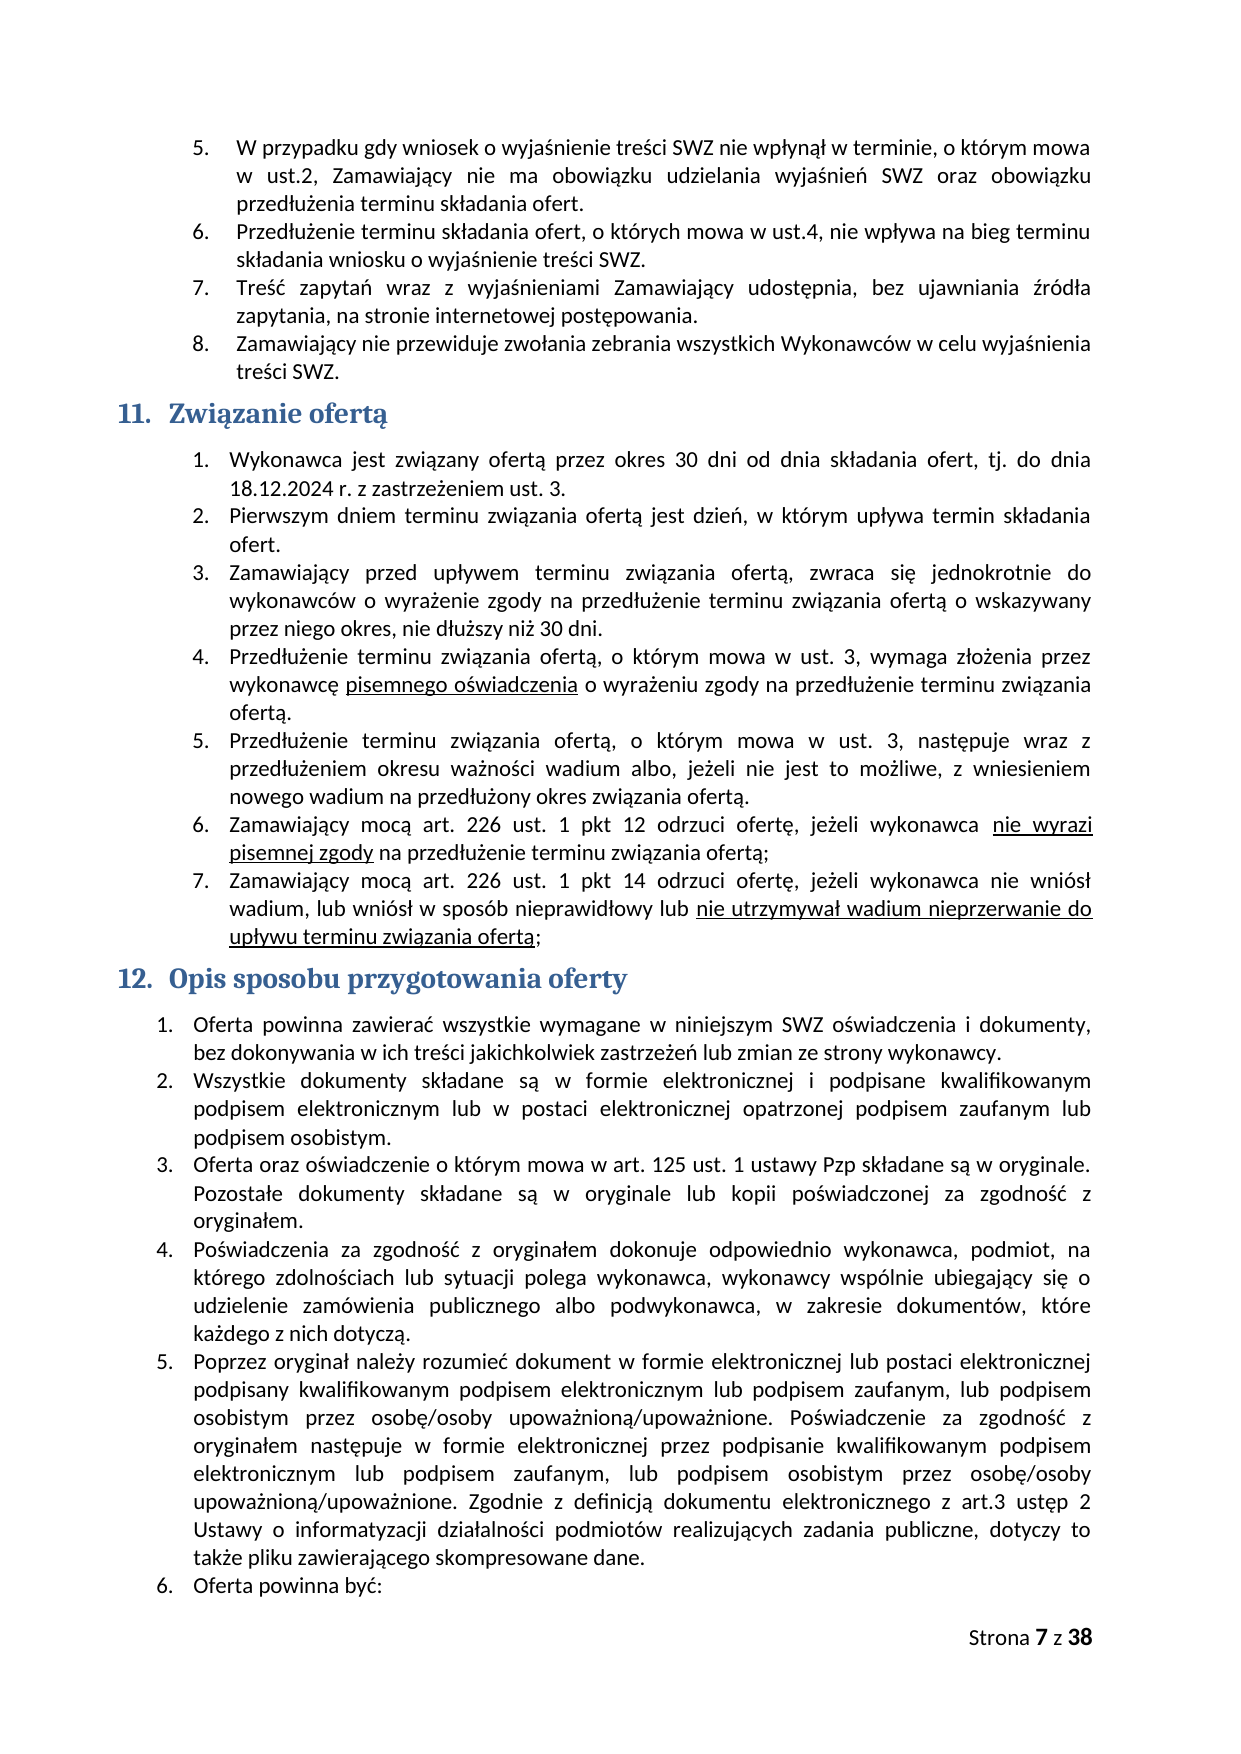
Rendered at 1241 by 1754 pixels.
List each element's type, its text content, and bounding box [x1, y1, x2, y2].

list Zamawiający nie przewiduje zwołania zebrania wszystkich Wykonawców w celu wyjaśnienia treści SWZ. [192, 329, 1092, 385]
list Zamawiający mocą art. 226 ust. 1 pkt 14 odrzuci ofertę, jeżeli wykonawca nie wniósł wadium, lub wniósł w sposób nieprawidłowy lub nie utrzymywał wadium nieprzerwanie do upływu terminu związania ofertą; [192, 866, 1092, 950]
subtitle Związanie ofertą [118, 398, 1092, 431]
list Pierwszym dniem terminu związania ofertą jest dzień, w którym upływa termin składania ofert. [192, 502, 1092, 558]
list Treść zapytań wraz z wyjaśnieniami Zamawiający udostępnia, bez ujawniania źródła zapytania, na stronie internetowej postępowania. [192, 273, 1092, 329]
list Poświadczenia za zgodność z oryginałem dokonuje odpowiednio wykonawca, podmiot, na którego zdolnościach lub sytuacji polega wykonawca, wykonawcy wspólnie ubiegający się o udzielenie zamówienia publicznego albo podwykonawca, w zakresie dokumentów, które każdego z nich dotyczą. [156, 1235, 1092, 1347]
list Zamawiający przed upływem terminu związania ofertą, zwraca się jednokrotnie do wykonawców o wyrażenie zgody na przedłużenie terminu związania ofertą o wskazywany przez niego okres, nie dłuższy niż 30 dni. [192, 558, 1092, 642]
list Wykonawca jest związany ofertą przez okres 30 dni od dnia składania ofert, tj. do dnia 18.12.2024 r. z zastrzeżeniem ust. 3. [192, 446, 1092, 502]
subtitle Opis sposobu przygotowania oferty [118, 962, 1092, 996]
list Przedłużenie terminu związania ofertą, o którym mowa w ust. 3, następuje wraz z przedłużeniem okresu ważności wadium albo, jeżeli nie jest to możliwe, z wniesieniem nowego wadium na przedłużony okres związania ofertą. [192, 726, 1092, 810]
list W przypadku gdy wniosek o wyjaśnienie treści SWZ nie wpłynął w terminie, o którym mowa w ust.2, Zamawiający nie ma obowiązku udzielania wyjaśnień SWZ oraz obowiązku przedłużenia terminu składania ofert. [192, 133, 1092, 217]
list Przedłużenie terminu składania ofert, o których mowa w ust.4, nie wpływa na bieg terminu składania wniosku o wyjaśnienie treści SWZ. [192, 217, 1092, 273]
list Oferta oraz oświadczenie o którym mowa w art. 125 ust. 1 ustawy Pzp składane są w oryginale. Pozostałe dokumenty składane są w oryginale lub kopii poświadczonej za zgodność z oryginałem. [156, 1151, 1092, 1235]
list Poprzez oryginał należy rozumieć dokument w formie elektronicznej lub postaci elektronicznej podpisany kwalifikowanym podpisem elektronicznym lub podpisem zaufanym, lub podpisem osobistym przez osobę/osoby upoważnioną/upoważnione. Poświadczenie za zgodność z oryginałem następuje w formie elektronicznej przez podpisanie kwalifikowanym podpisem elektronicznym lub podpisem zaufanym, lub podpisem osobistym przez osobę/osoby upoważnioną/upoważnione. Zgodnie z definicją dokumentu elektronicznego z art.3 ustęp 2 Ustawy o informatyzacji działalności podmiotów realizujących zadania publiczne, dotyczy to także pliku zawierającego skompresowane dane. [156, 1347, 1092, 1571]
list Wszystkie dokumenty składane są w formie elektronicznej i podpisane kwalifikowanym podpisem elektronicznym lub w postaci elektronicznej opatrzonej podpisem zaufanym lub podpisem osobistym. [156, 1067, 1092, 1151]
list Przedłużenie terminu związania ofertą, o którym mowa w ust. 3, wymaga złożenia przez wykonawcę pisemnego oświadczenia o wyrażeniu zgody na przedłużenie terminu związania ofertą. [192, 642, 1092, 726]
list Oferta powinna być: [156, 1571, 1092, 1599]
list Oferta powinna zawierać wszystkie wymagane w niniejszym SWZ oświadczenia i dokumenty, bez dokonywania w ich treści jakichkolwiek zastrzeżeń lub zmian ze strony wykonawcy. [156, 1011, 1092, 1067]
list Zamawiający mocą art. 226 ust. 1 pkt 12 odrzuci ofertę, jeżeli wykonawca nie wyrazi pisemnej zgody na przedłużenie terminu związania ofertą; [192, 810, 1092, 866]
